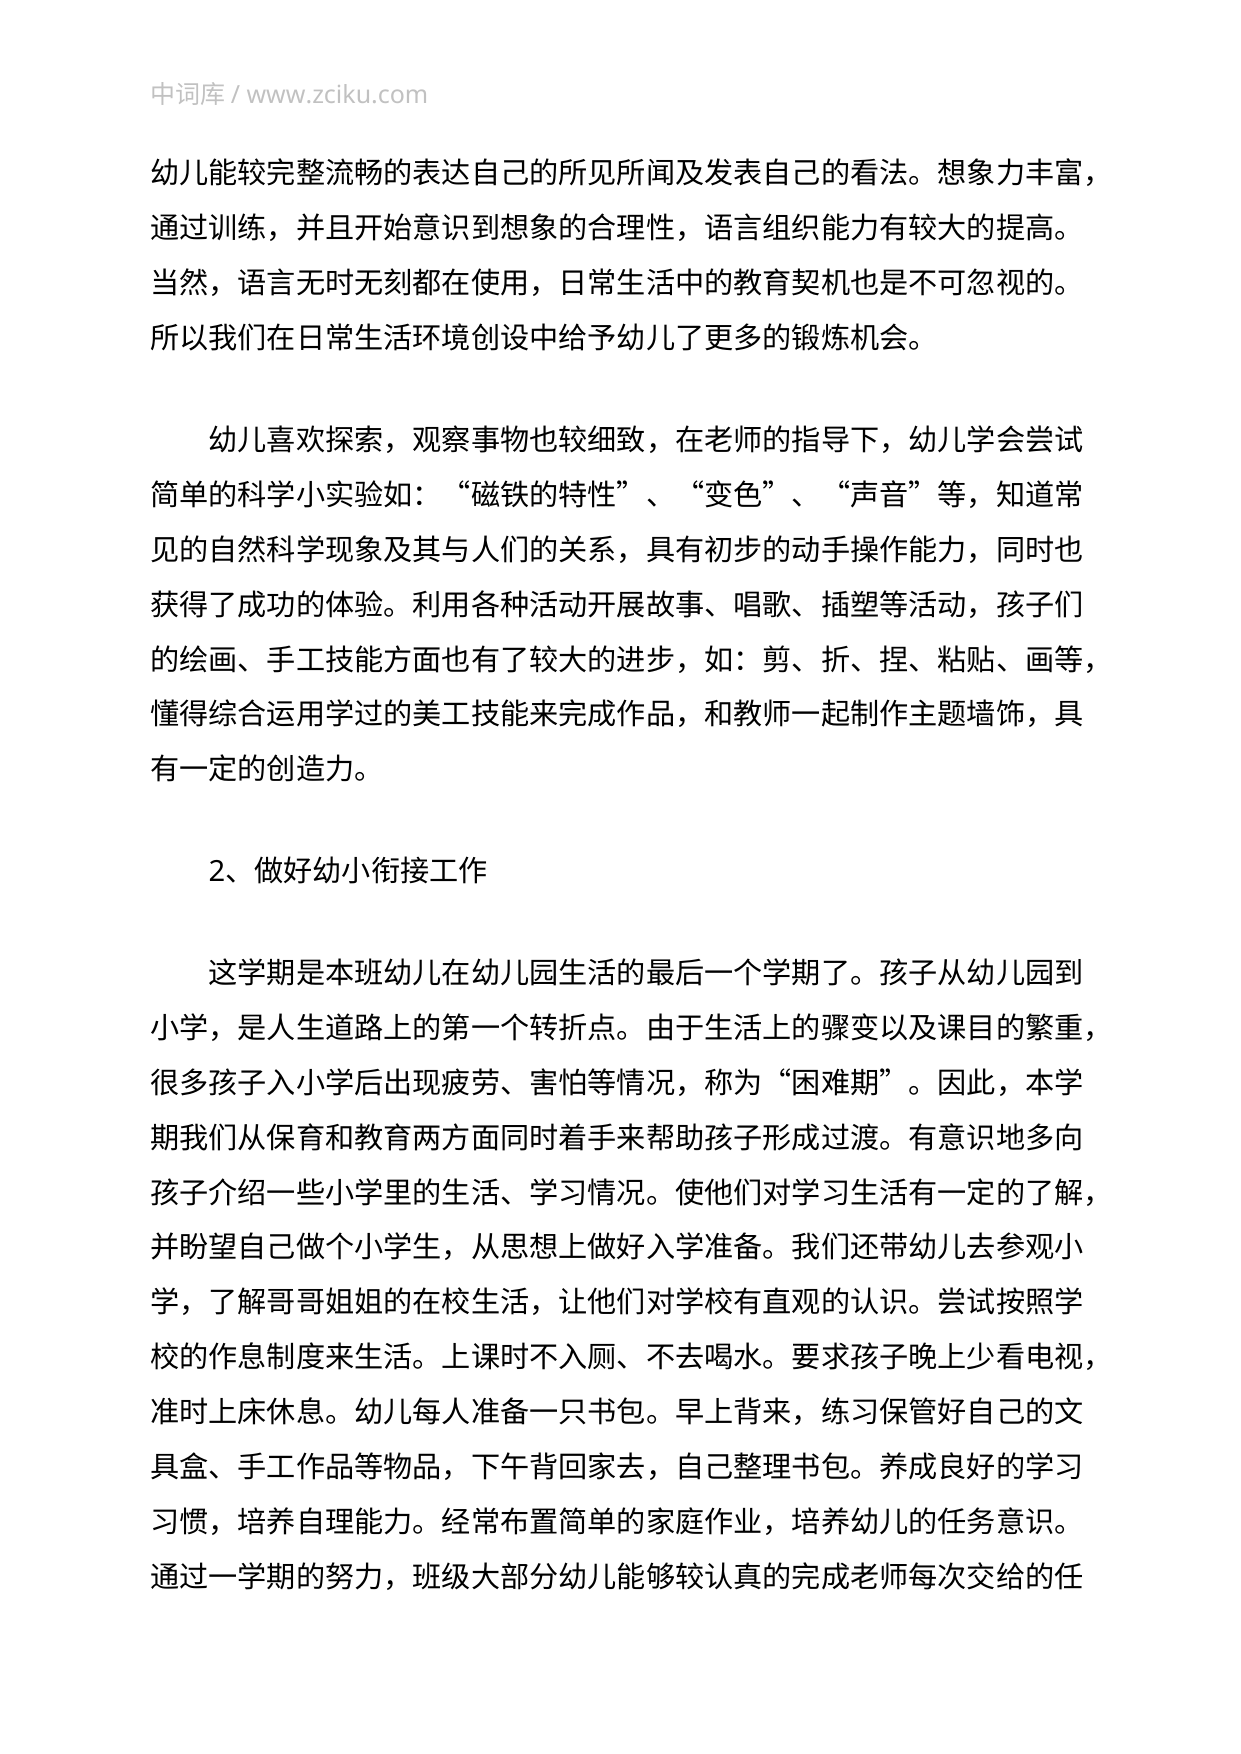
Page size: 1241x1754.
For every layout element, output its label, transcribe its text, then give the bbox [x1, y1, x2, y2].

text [150, 949, 1090, 1596]
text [150, 150, 1090, 357]
text 2、做好幼小衔接工作 [150, 848, 1090, 890]
text 幼儿喜欢探索，观察事物也较细致，在老师的指导下，幼儿学会尝试简单的科学小实验如：“磁铁的特性”、“变色”、“声音”等，知道常见的自然科学现象及其与人们的关系，具有初步的动手操作能力，同时也获得了成功的体验。利用各种活动开展故事、唱歌、插塑等活动，孩子们的绘画、手工技能方面也有了较大的进步，如：剪、折、捏、粘贴、画等，懂得综合运用学过的美工技能来完成作品，和教师一起制作主题墙饰，具有一定的创造力。 [150, 416, 1090, 788]
